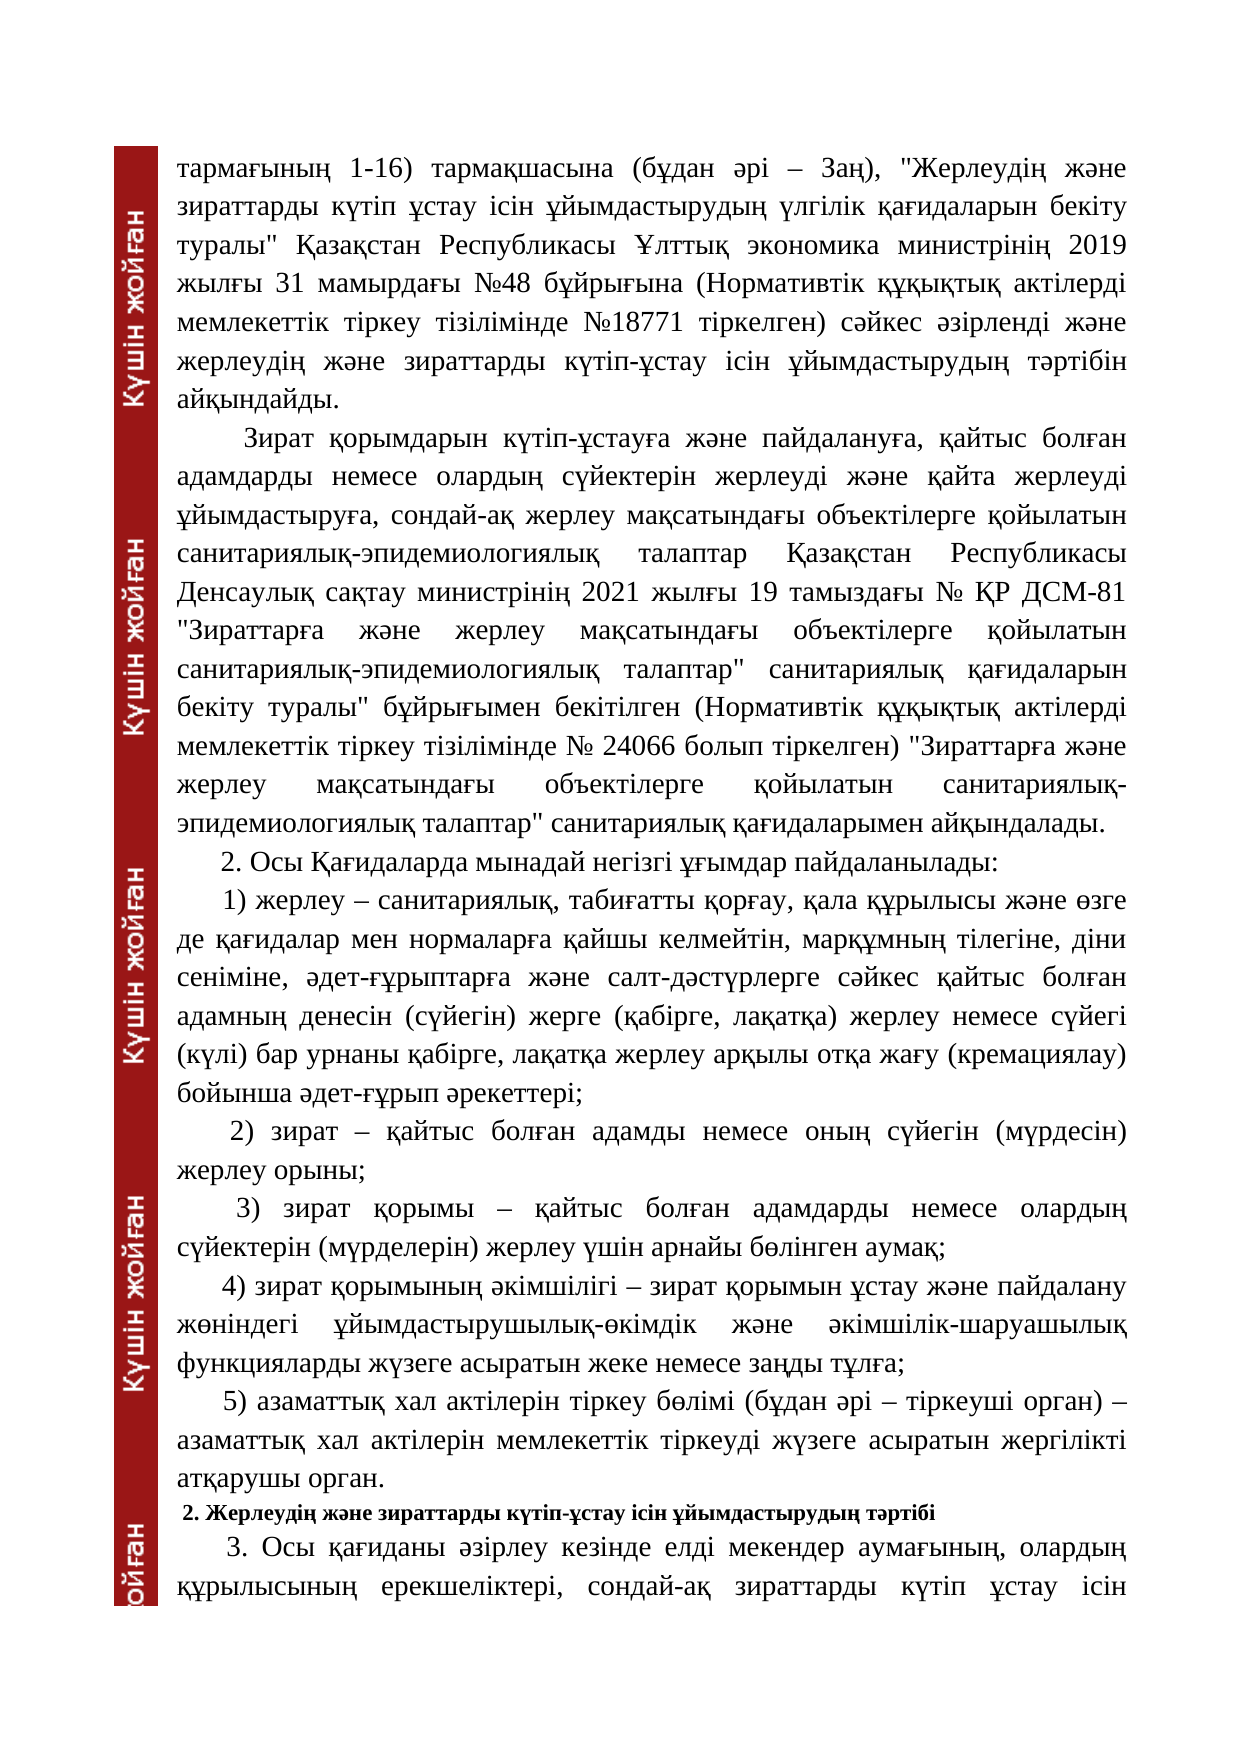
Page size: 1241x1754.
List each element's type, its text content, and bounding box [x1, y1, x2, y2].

picture [114, 1108, 158, 1113]
picture [114, 1263, 158, 1268]
text 2. Осы Қағидаларда мынадай негізгі ұғымдар пайдаланылады: [112, 844, 1128, 877]
picture [114, 1494, 158, 1499]
picture [114, 1186, 158, 1191]
text Зират қорымдарын күтіп-ұстауға және пайдалануға, қайтыс болған адамдарды немесе олардың сүйектерін жерлеуді және қайта жерлеуді ұйымдастыруға, сондай-ақ жерлеу мақсатындағы объектілерге қойылатын санитариялық-эпидемиологиялық талаптар Қазақстан Республикасы Денсаулық сақтау министрінің 2021 жылғы 19 тамыздағы № ҚР ДСМ-81 "Зираттарға және жерлеу мақсатындағы объектілерге қойылатын санитариялық-эпидемиологиялық талаптар" санитариялық қағидаларын бекіту туралы" бұйрығымен бекітілген (Нормативтік құқықтық актілерді мемлекеттік тіркеу тізілімінде № 24066 болып тіркелген) "Зираттарға және жерлеу мақсатындағы объектілерге қойылатын санитариялық-эпидемиологиялық талаптар" санитариялық қағидаларымен айқындалады. [112, 420, 1128, 839]
picture [114, 877, 158, 882]
text 2) зират – қайтыс болған адамды немесе оның сүйегін (мүрдесін) жерлеу орыны; [112, 1113, 1128, 1186]
picture [114, 415, 158, 420]
picture [114, 1525, 158, 1529]
picture [114, 146, 158, 150]
text 2. Жерлеудің және зираттарды күтіп-ұстау ісін ұйымдастырудың тәртібі [112, 1499, 1128, 1525]
picture [114, 839, 158, 844]
picture [114, 1378, 158, 1383]
text 5) азаматтық хал актілерін тіркеу бөлімі (бұдан әрі – тіркеуші орган) – азаматтық хал актілерін мемлекеттік тіркеуді жүзеге асыратын жергілікті атқарушы орган. [112, 1383, 1128, 1494]
picture [114, 1601, 158, 1606]
text 4) зират қорымының әкімшілігі – зират қорымын ұстау және пайдалану жөніндегі ұйымдастырушылық-өкімдік және әкімшілік-шаруашылық функцияларды жүзеге асыратын жеке немесе заңды тұлға; [112, 1268, 1128, 1378]
text 1) жерлеу – санитариялық, табиғатты қорғау, қала құрылысы және өзге де қағидалар мен нормаларға қайшы келмейтін, марқұмның тілегіне, діни сеніміне, әдет-ғұрыптарға және салт-дәстүрлерге сәйкес қайтыс болған адамның денесін (сүйегін) жерге (қабірге, лақатқа) жерлеу немесе сүйегі (күлі) бар урнаны қабірге, лақатқа жерлеу арқылы отқа жағу (кремациялау) бойынша әдет-ғұрып әрекеттері; [112, 882, 1128, 1108]
text 3) зират қорымы – қайтыс болған адамдарды немесе олардың сүйектерін (мүрделерін) жерлеу үшін арнайы бөлінген аумақ; [112, 1191, 1128, 1263]
